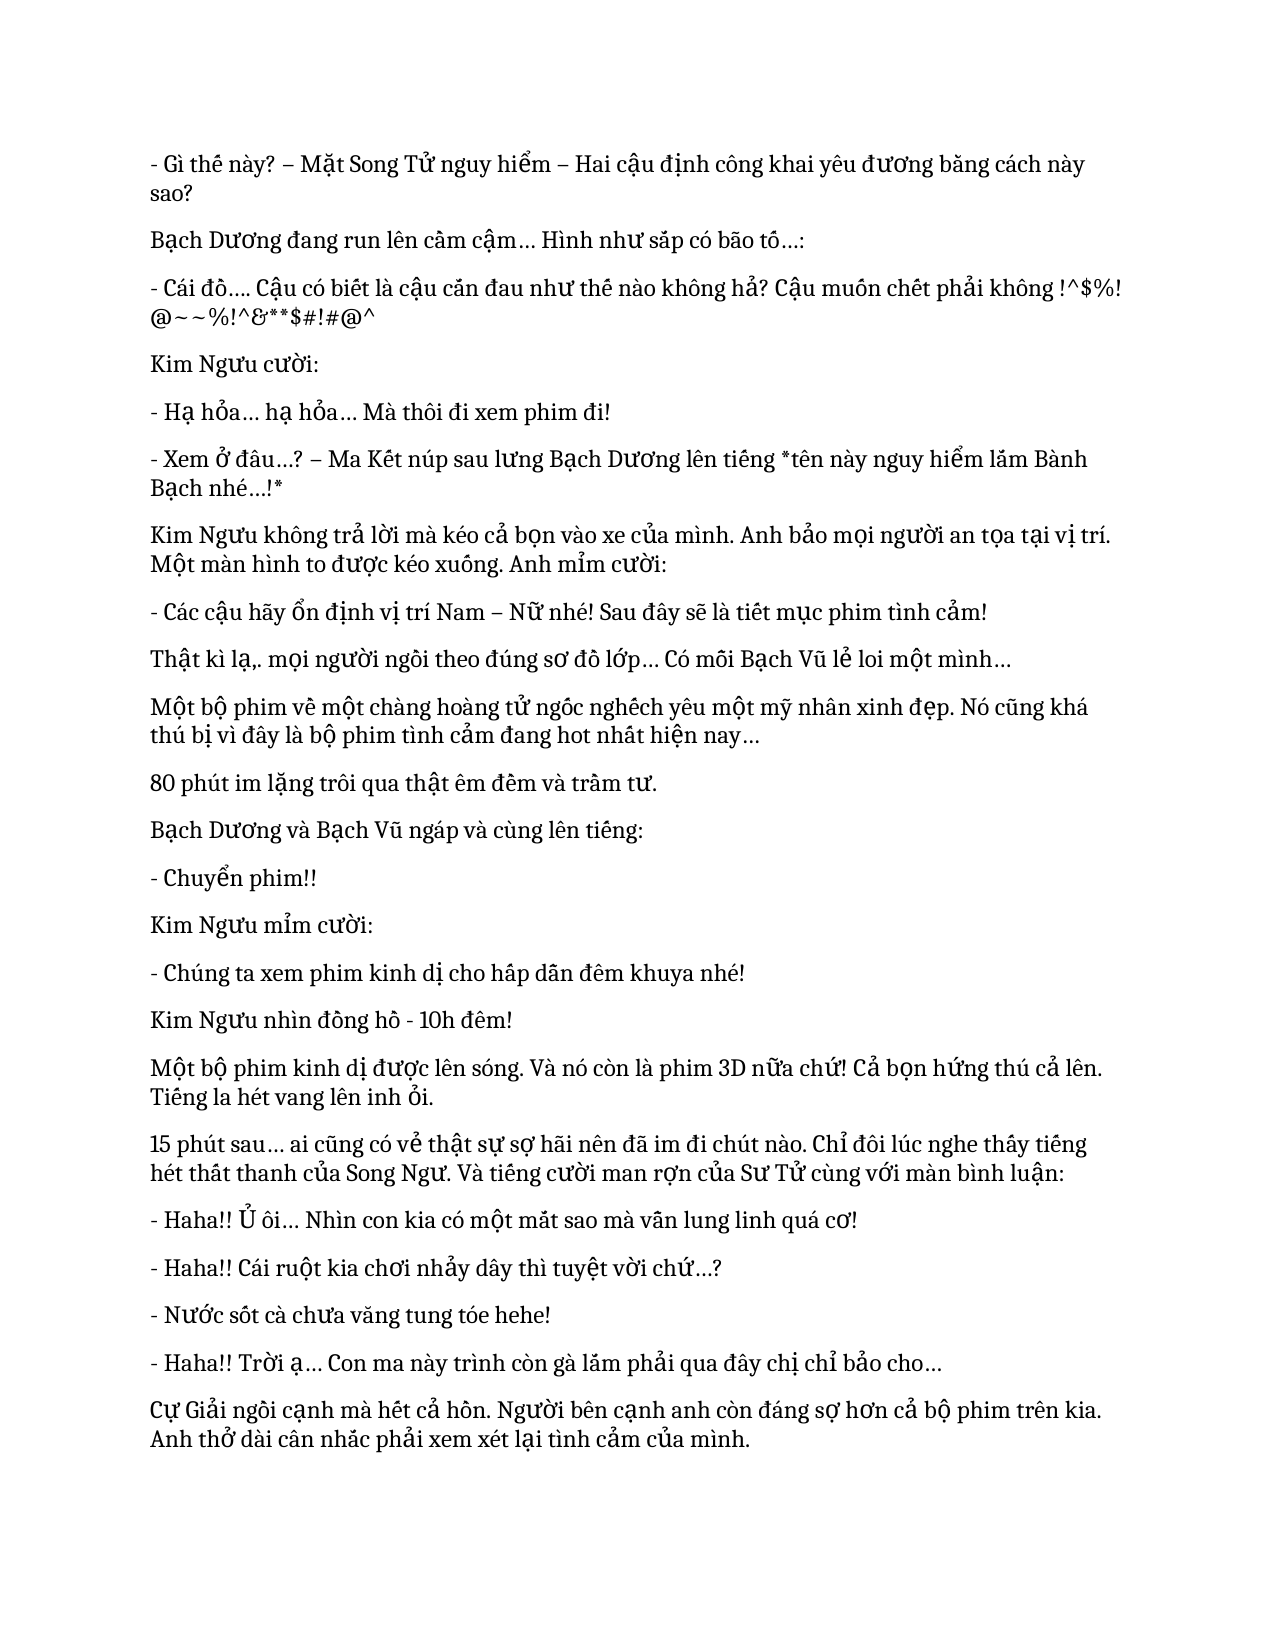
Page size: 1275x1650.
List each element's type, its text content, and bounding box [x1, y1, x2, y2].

text - Haha!! Cái ruột kia chơi nhảy dây thì tuyệt vời chứ…? [150, 1254, 1125, 1282]
text Bạch Dương và Bạch Vũ ngáp và cùng lên tiếng: [150, 816, 1125, 845]
text Bạch Dương đang run lên cầm cậm… Hình như sắp có bão tố…: [150, 226, 1125, 255]
text - Chúng ta xem phim kinh dị cho hấp dẫn đêm khuya nhé! [150, 959, 1125, 987]
text Kim Ngưu không trả lời mà kéo cả bọn vào xe của mình. Anh bảo mọi người an tọa tại vị trí. Một màn hình to được kéo xuống. Anh mỉm cười: [150, 521, 1125, 579]
text - Gì thế này? – Mặt Song Tử nguy hiểm – Hai cậu định công khai yêu đương bằng cách này sao? [150, 150, 1125, 207]
text - Hạ hỏa… hạ hỏa… Mà thôi đi xem phim đi! [150, 397, 1125, 426]
text - Các cậu hãy ổn định vị trí Nam – Nữ nhé! Sau đây sẽ là tiết mục phim tình cảm! [150, 597, 1125, 626]
text - Chuyển phim!! [150, 864, 1125, 892]
text - Nước sốt cà chưa văng tung tóe hehe! [150, 1301, 1125, 1330]
text Cự Giải ngồi cạnh mà hết cả hồn. Người bên cạnh anh còn đáng sợ hơn cả bộ phim trên kia. Anh thở dài cân nhắc phải xem xét lại tình cảm của mình. [150, 1396, 1125, 1454]
text - Xem ở đâu…? – Ma Kết núp sau lưng Bạch Dương lên tiếng *tên này nguy hiểm lắm Bành Bạch nhé…!* [150, 445, 1125, 502]
text Kim Ngưu nhìn đồng hồ - 10h đêm! [150, 1006, 1125, 1035]
text - Haha!! Trời ạ… Con ma này trình còn gà lắm phải qua đây chị chỉ bảo cho… [150, 1349, 1125, 1377]
text Một bộ phim kinh dị được lên sóng. Và nó còn là phim 3D nữa chứ! Cả bọn hứng thú cả lên. Tiếng la hét vang lên inh ỏi. [150, 1054, 1125, 1111]
text Thật kì lạ,. mọi người ngồi theo đúng sơ đồ lớp… Có mỗi Bạch Vũ lẻ loi một mình… [150, 645, 1125, 674]
text - Haha!! Ủ ôi… Nhìn con kia có một mắt sao mà vẫn lung linh quá cơ! [150, 1206, 1125, 1235]
text 80 phút im lặng trôi qua thật êm đềm và trầm tư. [150, 769, 1125, 797]
text Một bộ phim về một chàng hoàng tử ngốc nghếch yêu một mỹ nhân xinh đẹp. Nó cũng khá thú bị vì đây là bộ phim tình cảm đang hot nhất hiện nay… [150, 692, 1125, 750]
text 15 phút sau… ai cũng có vẻ thật sự sợ hãi nên đã im đi chút nào. Chỉ đôi lúc nghe thấy tiếng hét thất thanh của Song Ngư. Và tiếng cười man rợn của Sư Tử cùng với màn bình luận: [150, 1130, 1125, 1187]
text - Cái đồ…. Cậu có biết là cậu cắn đau như thế nào không hả? Cậu muốn chết phải không !^$%!@~~%!^&**$#!#@^ [150, 274, 1125, 331]
text Kim Ngưu cười: [150, 350, 1125, 379]
text Kim Ngưu mỉm cười: [150, 911, 1125, 940]
